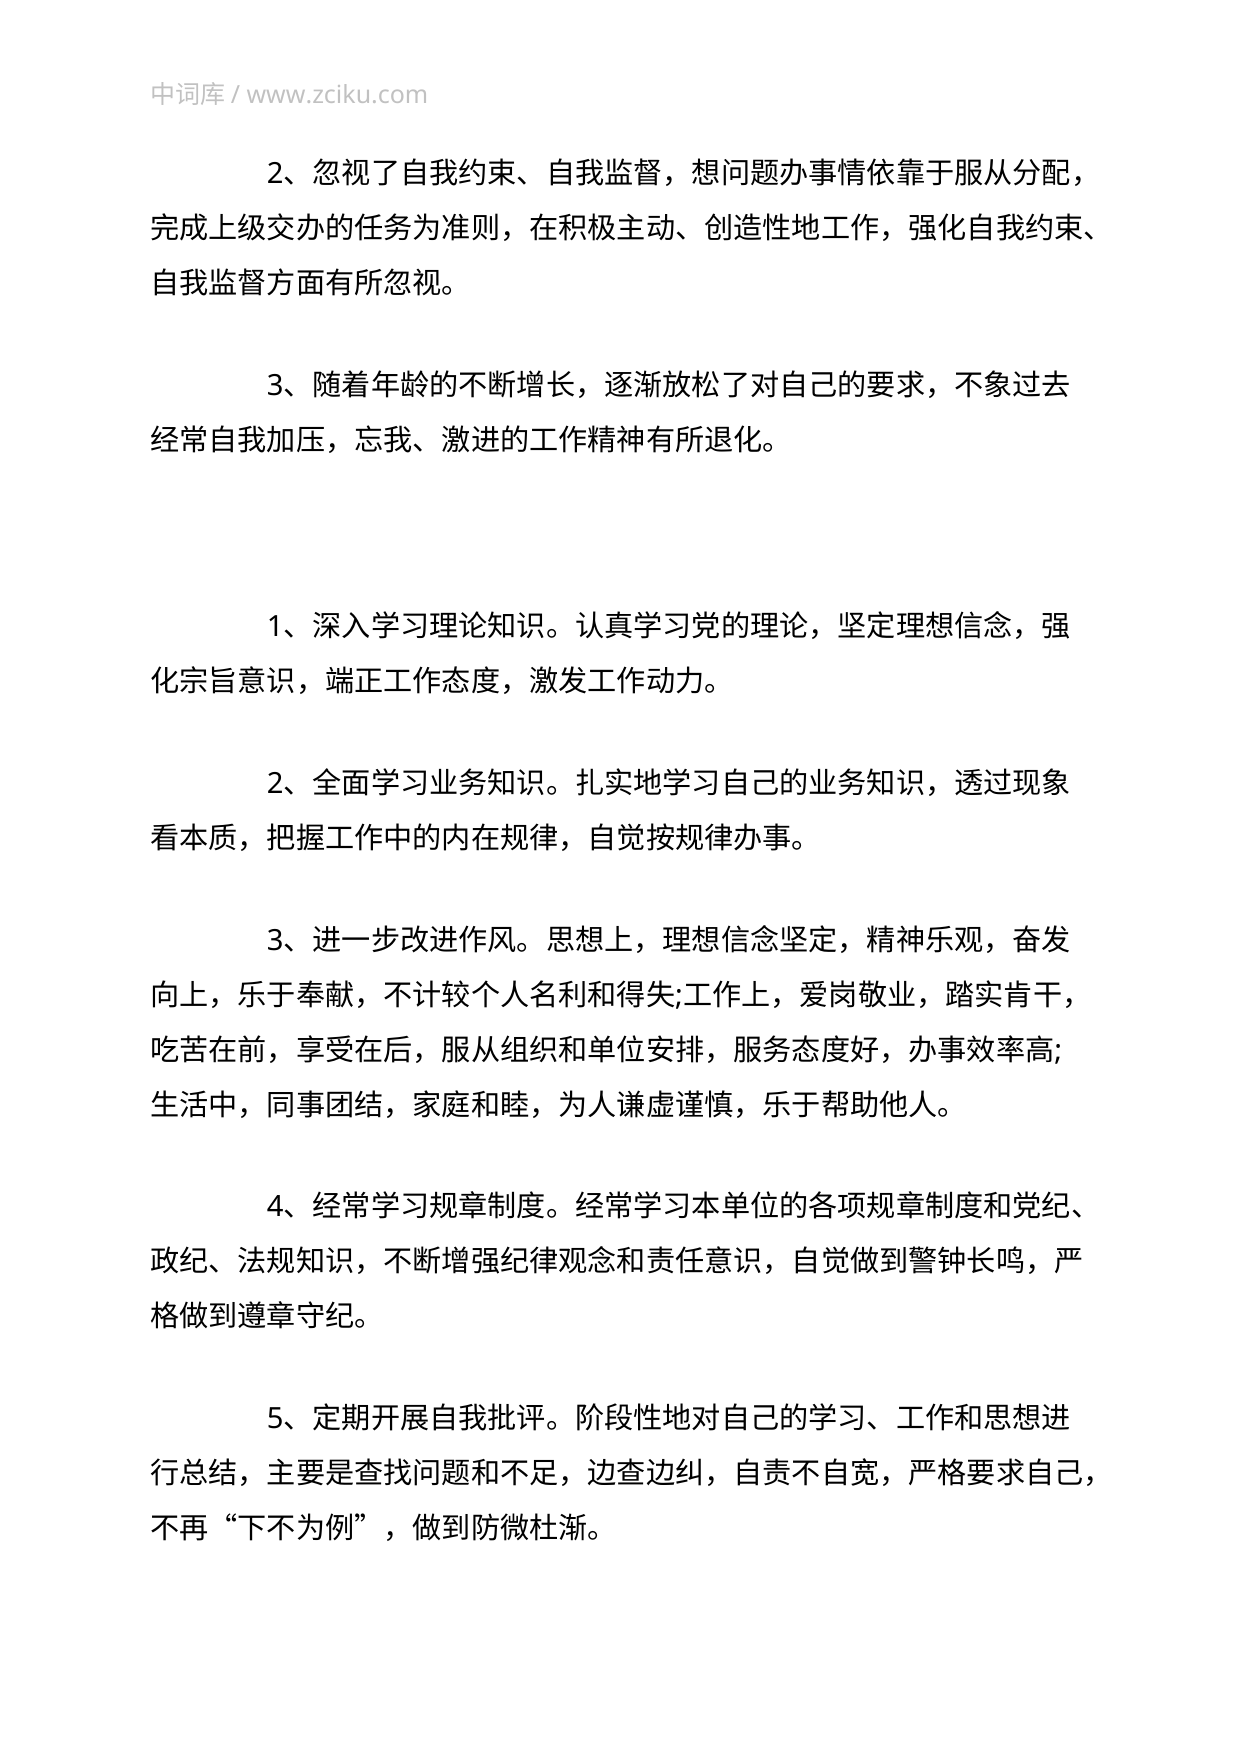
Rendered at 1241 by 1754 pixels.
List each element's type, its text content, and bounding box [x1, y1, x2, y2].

text 1、深入学习理论知识。认真学习党的理论，坚定理想信念，强化宗旨意识，端正工作态度，激发工作动力。 [150, 603, 1090, 700]
text 5、定期开展自我批评。阶段性地对自己的学习、工作和思想进行总结，主要是查找问题和不足，边查边纠，自责不自宽，严格要求自己，不再“下不为例”，做到防微杜渐。 [150, 1394, 1090, 1547]
text 3、进一步改进作风。思想上，理想信念坚定，精神乐观，奋发向上，乐于奉献，不计较个人名利和得失;工作上，爱岗敬业，踏实肯干，吃苦在前，享受在后，服从组织和单位安排，服务态度好，办事效率高;生活中，同事团结，家庭和睦，为人谦虚谨慎，乐于帮助他人。 [150, 916, 1090, 1123]
text 2、忽视了自我约束、自我监督，想问题办事情依靠于服从分配，完成上级交办的任务为准则，在积极主动、创造性地工作，强化自我约束、自我监督方面有所忽视。 [150, 150, 1090, 302]
text 4、经常学习规章制度。经常学习本单位的各项规章制度和党纪、政纪、法规知识，不断增强纪律观念和责任意识，自觉做到警钟长鸣，严格做到遵章守纪。 [150, 1183, 1090, 1335]
text 2、全面学习业务知识。扎实地学习自己的业务知识，透过现象看本质，把握工作中的内在规律，自觉按规律办事。 [150, 759, 1090, 857]
text 3、随着年龄的不断增长，逐渐放松了对自己的要求，不象过去经常自我加压，忘我、激进的工作精神有所退化。 [150, 362, 1090, 459]
